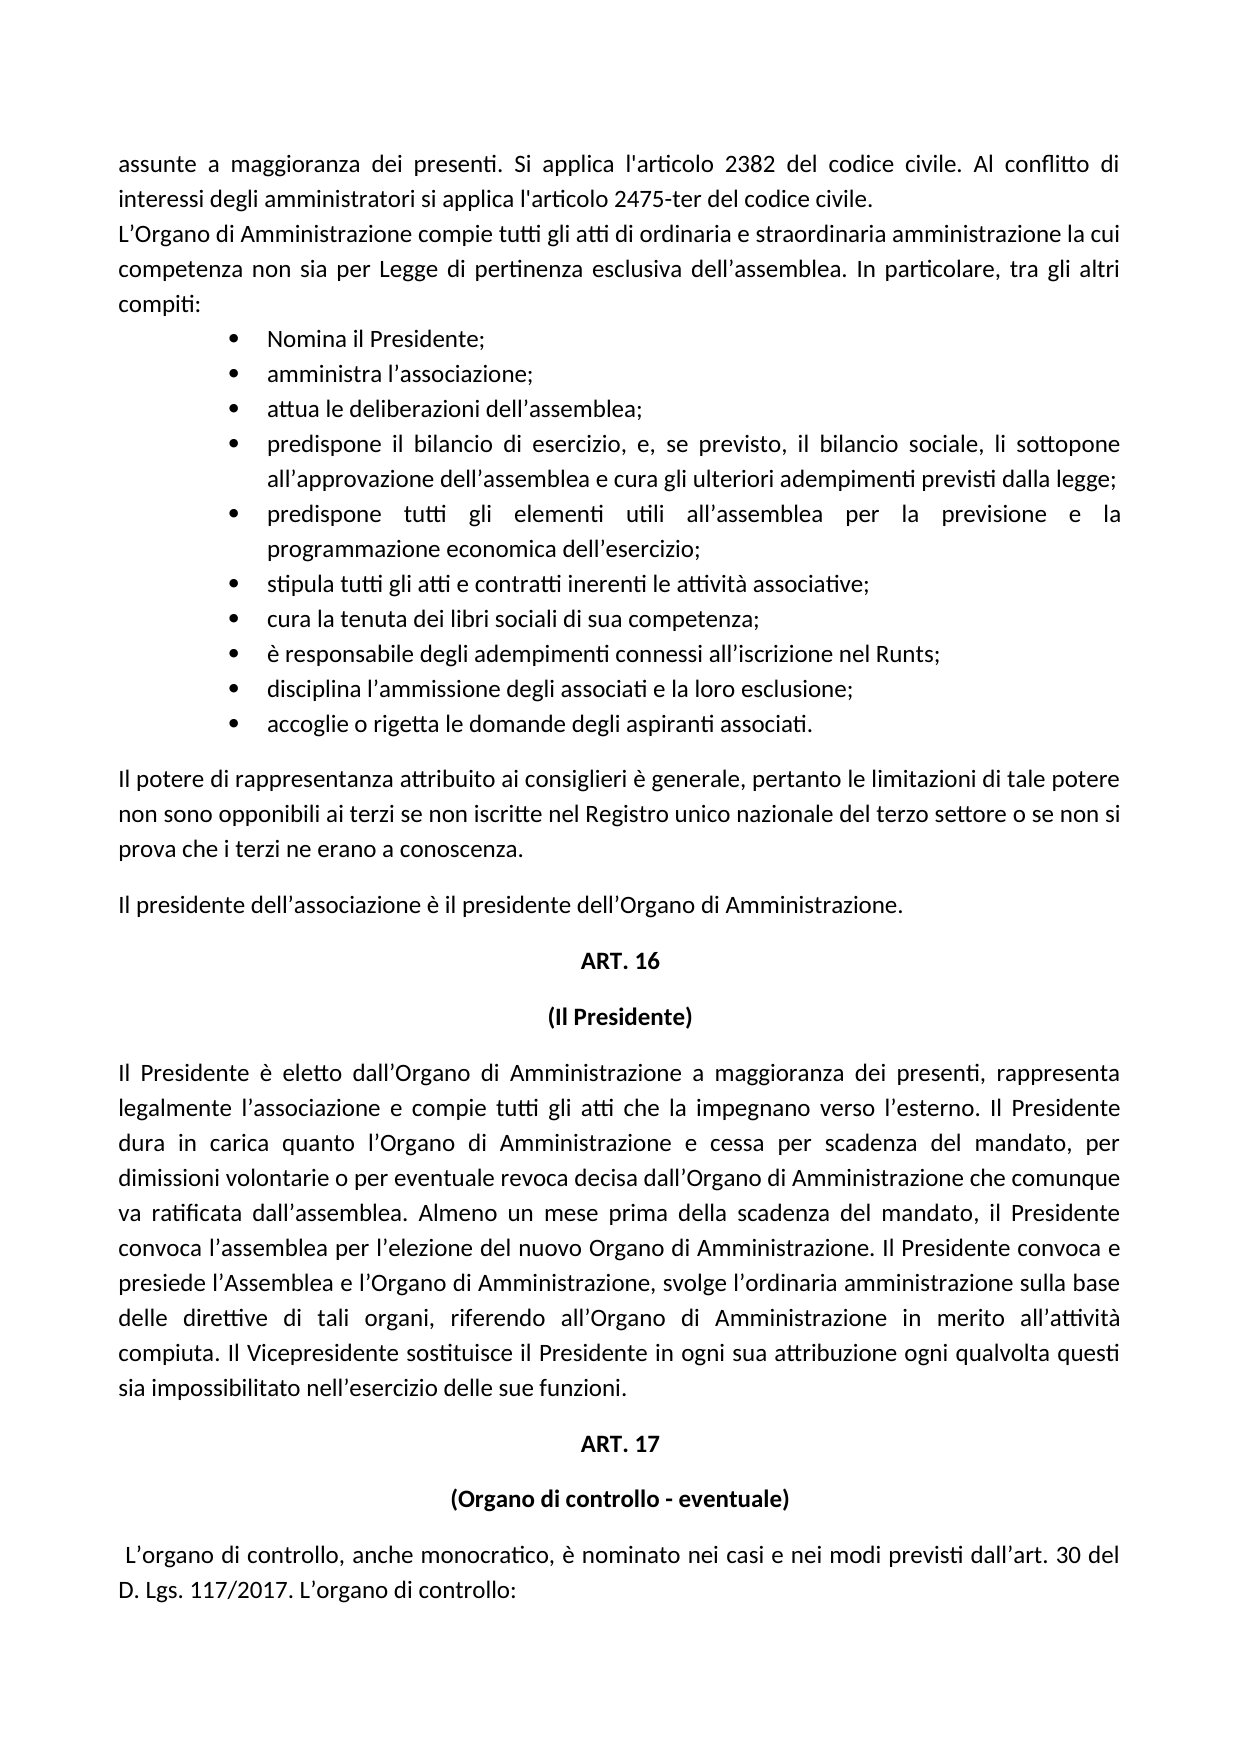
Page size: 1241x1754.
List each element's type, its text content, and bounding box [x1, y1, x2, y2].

list amministra l’associazione; [229, 358, 1122, 388]
text (Organo di controllo - eventuale) [118, 1483, 1122, 1514]
list cura la tenuta dei libri sociali di sua competenza; [229, 603, 1122, 633]
text ART. 17 [118, 1428, 1122, 1458]
text Il presidente dell’associazione è il presidente dell’Organo di Amministrazione. [118, 889, 1122, 920]
list accoglie o rigetta le domande degli aspiranti associati. [229, 708, 1122, 738]
text Il Presidente è eletto dall’Organo di Amministrazione a maggioranza dei presenti, rappresenta legalmente l’associazione e compie tutti gli atti che la impegnano verso l’esterno. Il Presidente dura in carica quanto l’Organo di Amministrazione e cessa per scadenza del mandato, per dimissioni volontarie o per eventuale revoca decisa dall’Organo di Amministrazione che comunque va ratificata dall’assemblea. Almeno un mese prima della scadenza del mandato, il Presidente convoca l’assemblea per l’elezione del nuovo Organo di Amministrazione. Il Presidente convoca e presiede l’Assemblea e l’Organo di Amministrazione, svolge l’ordinaria amministrazione sulla base delle direttive di tali organi, riferendo all’Organo di Amministrazione in merito all’attività compiuta. Il Vicepresidente sostituisce il Presidente in ogni sua attribuzione ogni qualvolta questi sia impossibilitato nell’esercizio delle sue funzioni. [118, 1057, 1122, 1402]
list Nomina il Presidente; [229, 323, 1122, 353]
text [118, 148, 1122, 213]
text L’organo di controllo, anche monocratico, è nominato nei casi e nei modi previsti dall’art. 30 del D. Lgs. 117/2017. L’organo di controllo: [118, 1539, 1122, 1605]
list stipula tutti gli atti e contratti inerenti le attività associative; [229, 568, 1122, 598]
text ART. 16 [118, 945, 1122, 976]
text Il potere di rappresentanza attribuito ai consiglieri è generale, pertanto le limitazioni di tale potere non sono opponibili ai terzi se non iscritte nel Registro unico nazionale del terzo settore o se non si prova che i terzi ne erano a conoscenza. [118, 763, 1122, 864]
text (Il Presidente) [118, 1001, 1122, 1032]
text L’Organo di Amministrazione compie tutti gli atti di ordinaria e straordinaria amministrazione la cui competenza non sia per Legge di pertinenza esclusiva dell’assemblea. In particolare, tra gli altri compiti: [118, 218, 1122, 318]
list è responsabile degli adempimenti connessi all’iscrizione nel Runts; [229, 638, 1122, 668]
list attua le deliberazioni dell’assemblea; [229, 393, 1122, 423]
list predispone tutti gli elementi utili all’assemblea per la previsione e la programmazione economica dell’esercizio; [229, 498, 1122, 563]
list predispone il bilancio di esercizio, e, se previsto, il bilancio sociale, li sottopone all’approvazione dell’assemblea e cura gli ulteriori adempimenti previsti dalla legge; [229, 428, 1122, 493]
list disciplina l’ammissione degli associati e la loro esclusione; [229, 673, 1122, 703]
